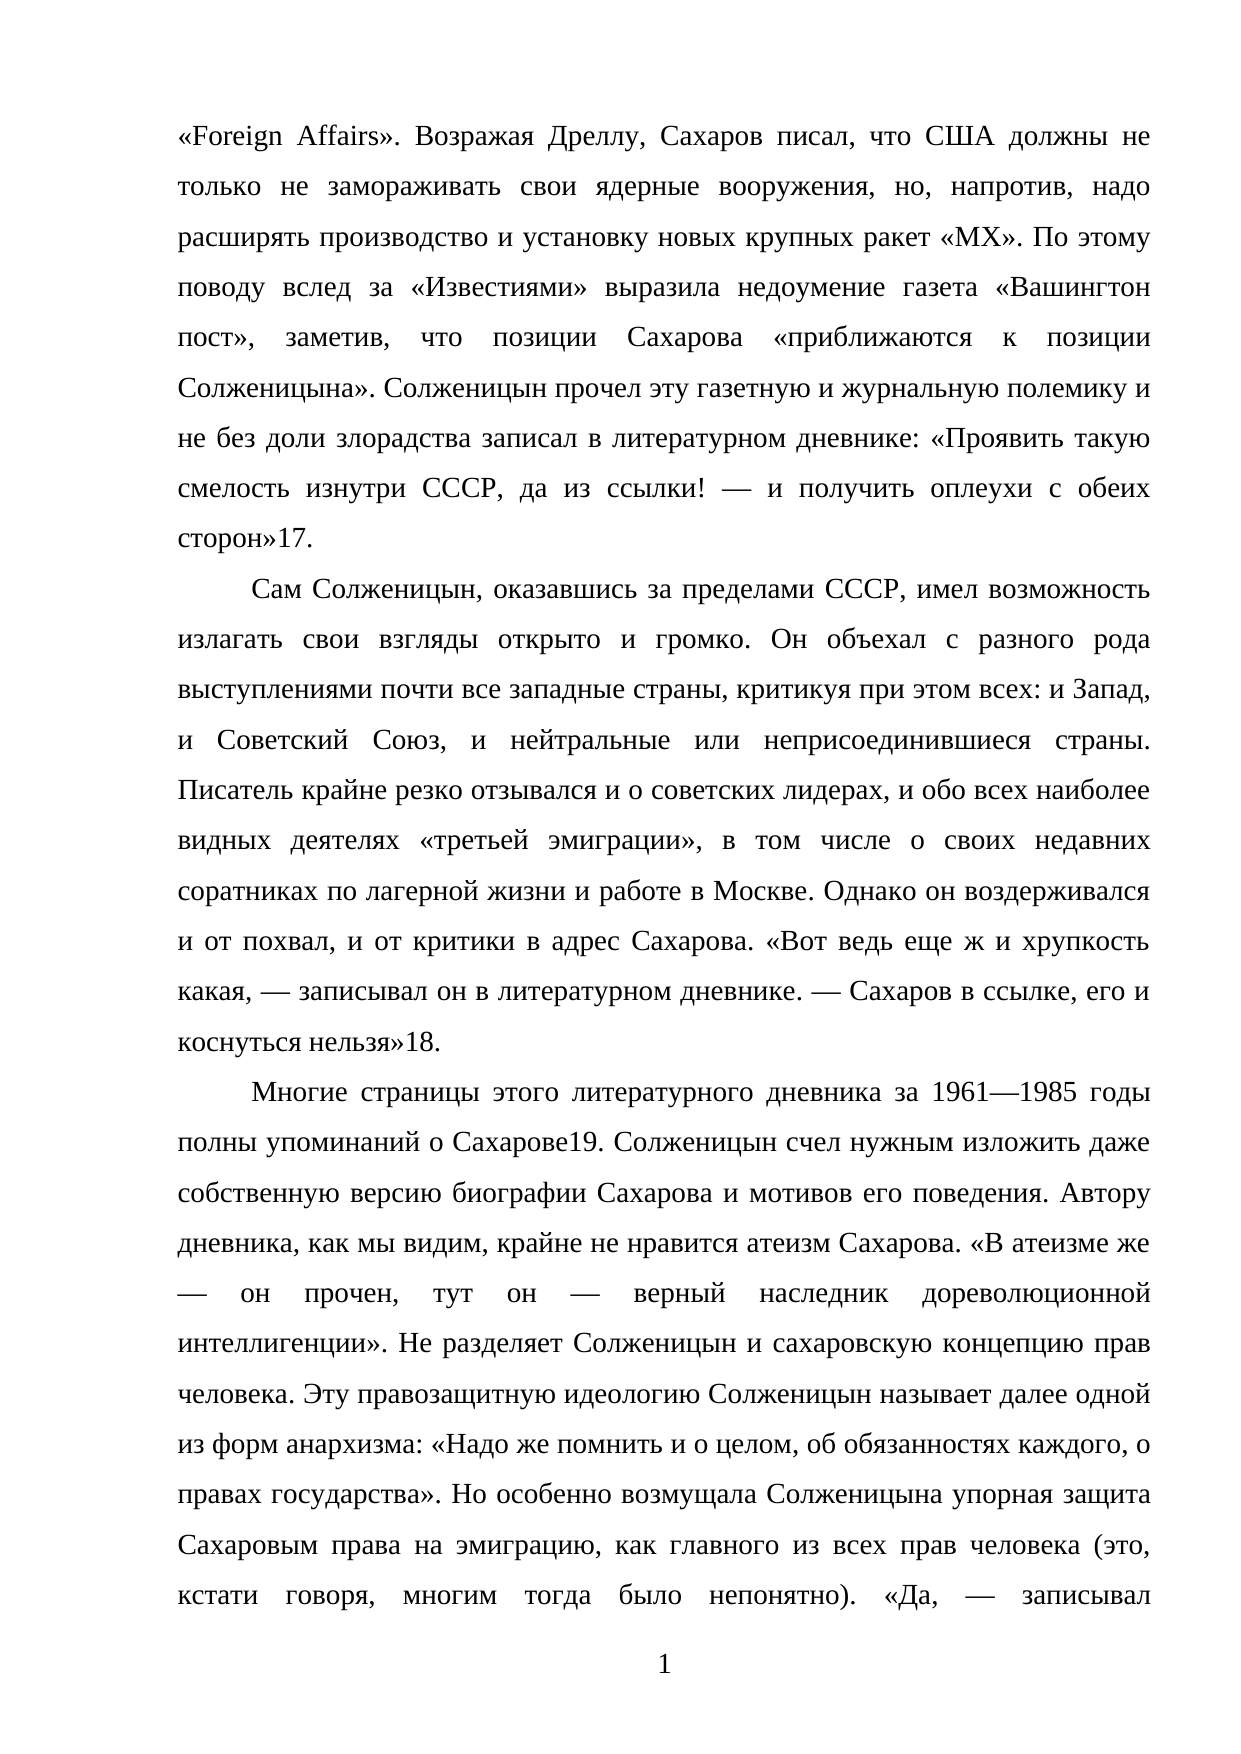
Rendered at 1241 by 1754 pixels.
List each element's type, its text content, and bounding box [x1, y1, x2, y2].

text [177, 1074, 1152, 1611]
text Сам Солженицын, оказавшись за пределами СССР, имел возможность излагать свои взгляды открыто и громко. Он объехал с разного рода выступлениями почти все западные страны, критикуя при этом всех: и Запад, и Советский Союз, и нейтральные или неприсоединившиеся страны. Писатель крайне резко отзывался и о советских лидерах, и обо всех наиболее видных деятелях «третьей эмиграции», в том числе о своих недавних соратниках по лагерной жизни и работе в Москве. Однако он воздерживался и от похвал, и от критики в адрес Сахарова. «Вот ведь еще ж и хрупкость какая, — записывал он в литературном дневнике. — Сахаров в ссылке, его и коснуться нельзя»18. [177, 571, 1152, 1057]
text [177, 118, 1152, 554]
